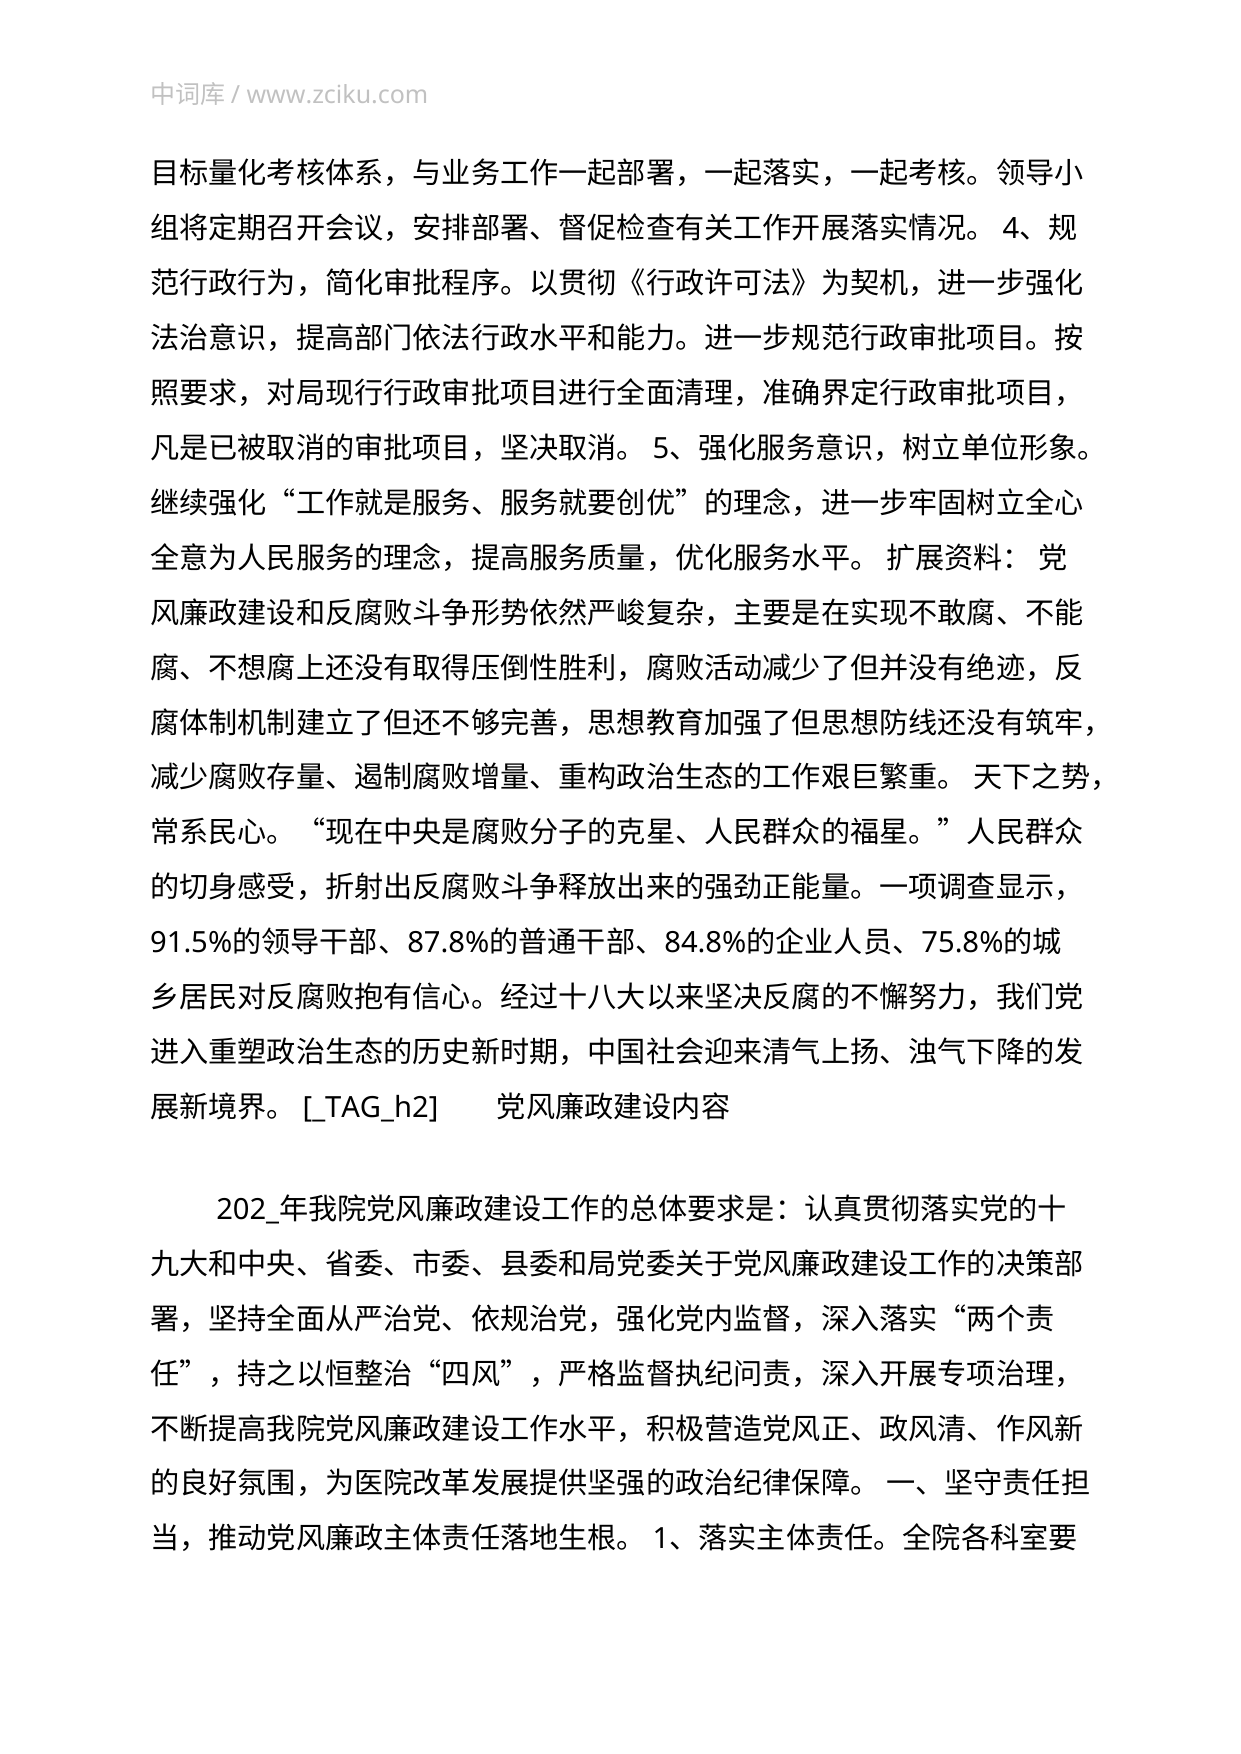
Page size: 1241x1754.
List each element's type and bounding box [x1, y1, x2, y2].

text [150, 150, 1090, 1126]
text [150, 1186, 1090, 1557]
